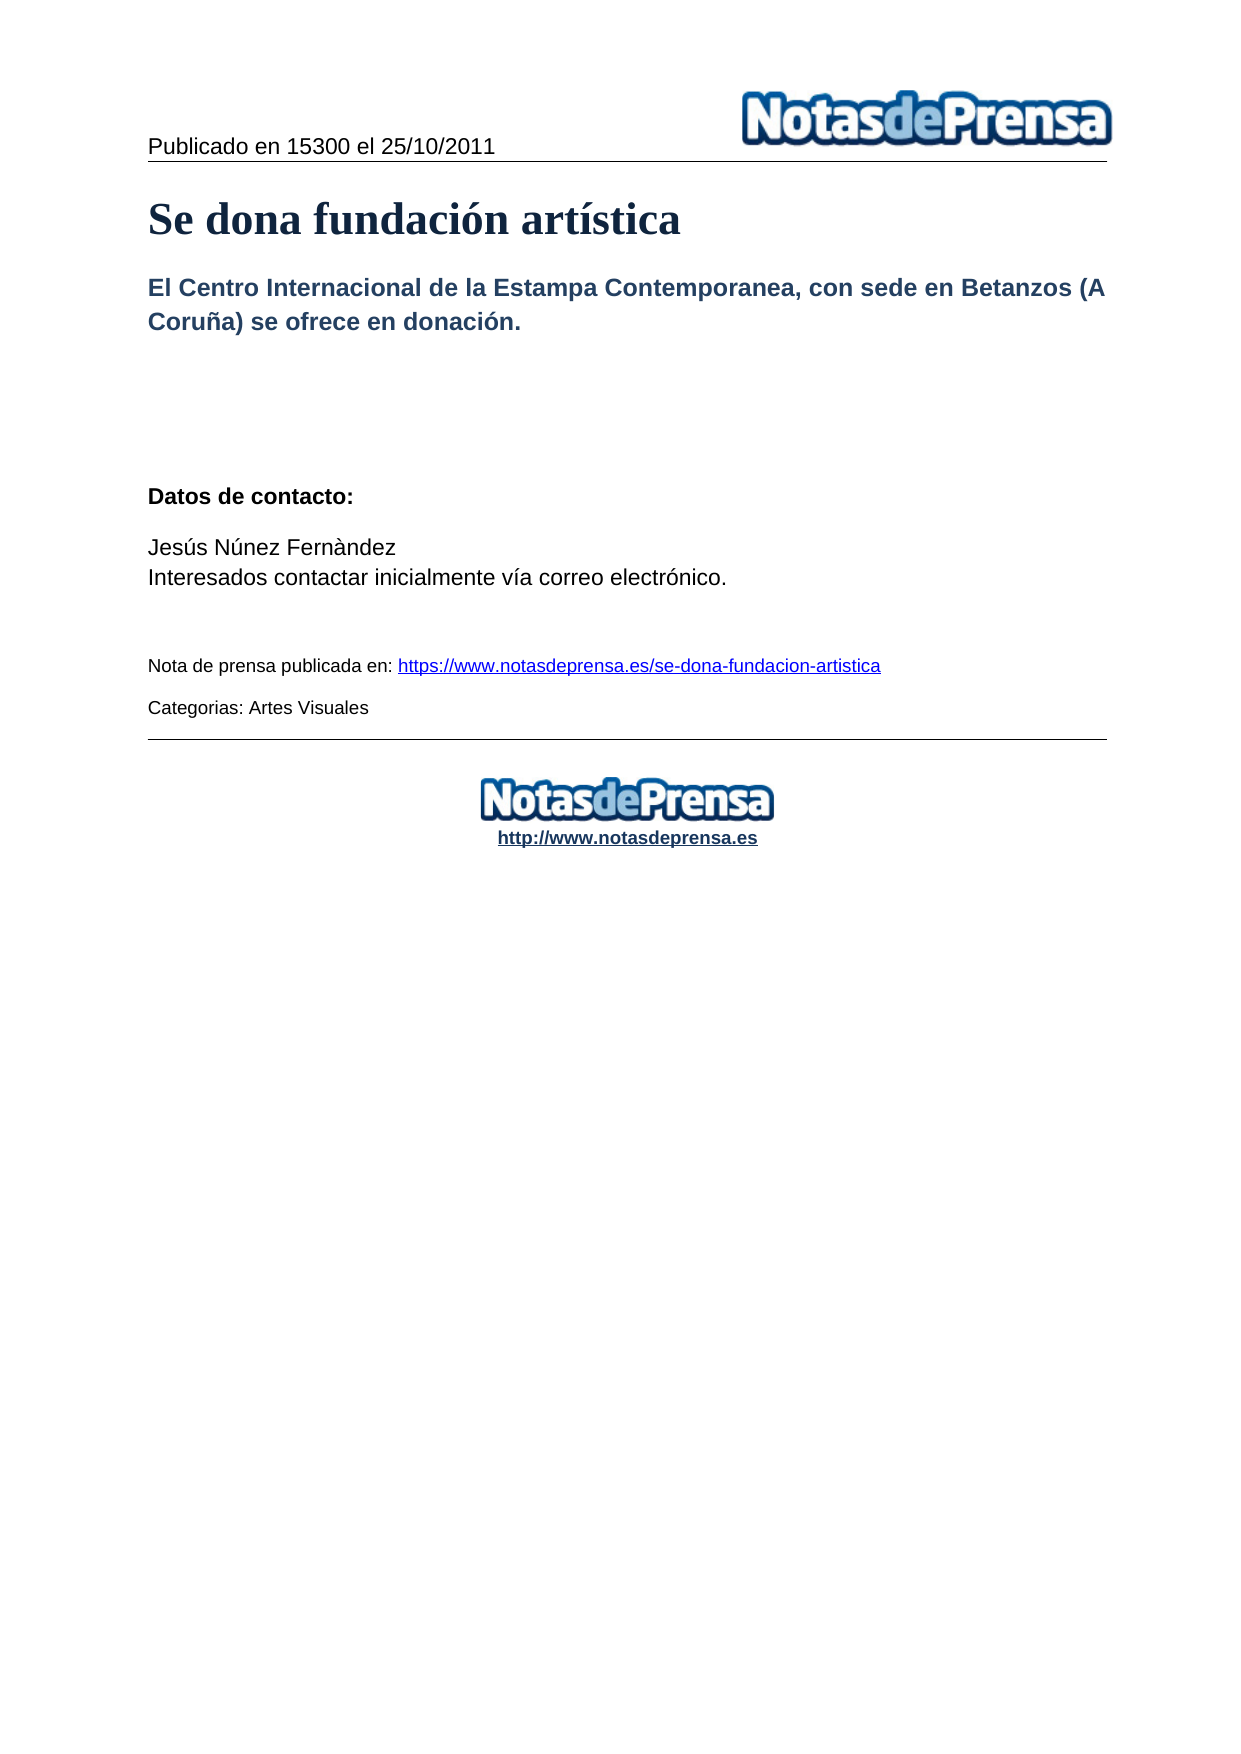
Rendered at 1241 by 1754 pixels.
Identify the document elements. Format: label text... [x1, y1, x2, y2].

subtitle Se dona fundación artística [148, 192, 1107, 244]
picture [742, 90, 1113, 148]
text Nota de prensa publicada en: https://www.notasdeprensa.es/se-dona-fundacion-artistica [148, 654, 1107, 676]
text Datos de contacto: [148, 483, 1107, 509]
text http://www.notasdeprensa.es [148, 826, 1107, 848]
subtitle El Centro Internacional de la Estampa Contemporanea, con sede en Betanzos (A Coruña) se ofrece en donación. [148, 273, 1107, 335]
text Jesús Núnez Fernàndez [148, 534, 1063, 560]
text Interesados contactar inicialmente vía correo electrónico. [148, 564, 1063, 590]
text Categorias: Artes Visuales [148, 697, 1107, 718]
text Publicado en 15300 el 25/10/2011 [148, 133, 1107, 161]
picture [480, 777, 775, 823]
